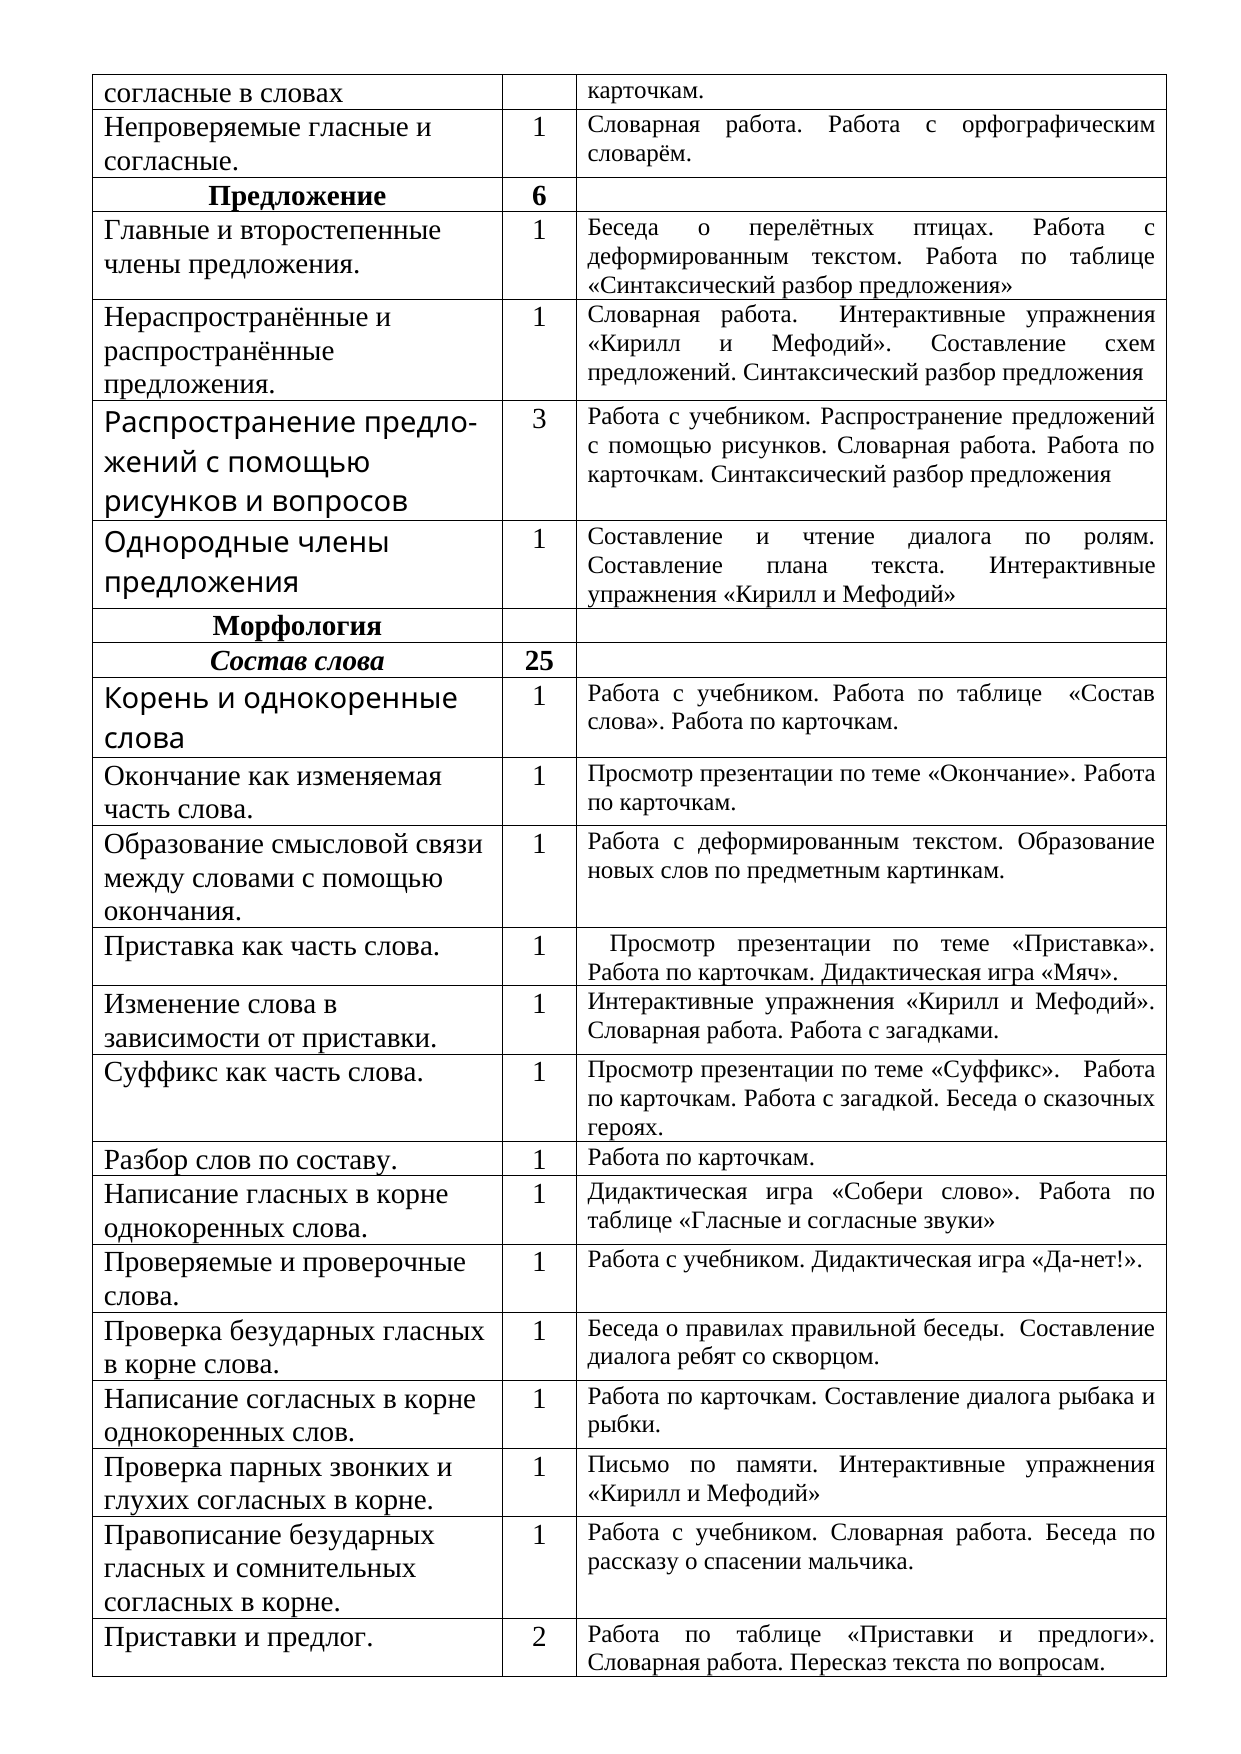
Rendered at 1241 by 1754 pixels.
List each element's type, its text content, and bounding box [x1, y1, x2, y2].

table_cell 1 [503, 212, 576, 298]
table_cell [577, 178, 1166, 211]
table_cell Беседа о правилах правильной беседы. Составление диалога ребят со скворцом. [577, 1313, 1166, 1380]
table_cell Работа по карточкам. Составление диалога рыбака и рыбки. [577, 1381, 1166, 1448]
table_cell Написание согласных в корне однокоренных слов. [93, 1381, 502, 1448]
table_cell 1 [503, 1055, 576, 1141]
table_cell Беседа о перелётных птицах. Работа с деформированным текстом. Работа по таблице «Синтаксический разбор предложения» [577, 212, 1166, 298]
table_cell Работа с учебником. Работа по таблице «Состав слова». Работа по карточкам. [577, 678, 1166, 757]
table_cell Дидактическая игра «Собери слово». Работа по таблице «Гласные и согласные звуки» [577, 1176, 1166, 1243]
table_cell Просмотр презентации по теме «Приставка». Работа по карточкам. Дидактическая игра «Мяч». [577, 928, 1166, 985]
table_cell Словарная работа. Интерактивные упражнения «Кирилл и Мефодий». Составление схем предложений. Синтаксический разбор предложения [577, 300, 1166, 400]
table_cell Работа с учебником. Словарная работа. Беседа по рассказу о спасении мальчика. [577, 1517, 1166, 1618]
table_cell 1 [503, 300, 576, 400]
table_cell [577, 75, 1166, 108]
table_cell 1 [503, 1449, 576, 1516]
table_cell Интерактивные упражнения «Кирилл и Мефодий». Словарная работа. Работа с загадками. [577, 986, 1166, 1053]
table_cell Работа с учебником. Дидактическая игра «Да-нет!». [577, 1245, 1166, 1312]
table_cell 6 [503, 178, 576, 211]
table_cell Просмотр презентации по теме «Окончание». Работа по карточкам. [577, 758, 1166, 825]
table_cell Морфология [93, 609, 502, 642]
table_cell Однородные члены предложения [93, 521, 502, 607]
table_cell 1 [503, 1142, 576, 1175]
table_cell Изменение слова в зависимости от приставки. [93, 986, 502, 1053]
table_cell Проверяемые и проверочные слова. [93, 1245, 502, 1312]
table_cell Образование смысловой связи между словами с помощью окончания. [93, 826, 502, 927]
table_cell Работа по карточкам. [577, 1142, 1166, 1175]
table_cell 3 [503, 401, 576, 520]
table_cell Словарная работа. Работа с орфографическим словарём. [577, 110, 1166, 177]
table_cell Приставки и предлог. [93, 1619, 502, 1676]
table_cell 2 [503, 75, 576, 108]
table_cell 1 [503, 758, 576, 825]
table_cell Главные и второстепенные члены предложения. [93, 212, 502, 298]
table_cell Письмо по памяти. Интерактивные упражнения «Кирилл и Мефодий» [577, 1449, 1166, 1516]
table_cell Правописание безударных гласных и сомнительных согласных в корне. [93, 1517, 502, 1618]
table_cell [503, 609, 576, 642]
table_cell 25 [503, 643, 576, 677]
table_cell 1 [503, 1381, 576, 1448]
table_cell 1 [503, 928, 576, 985]
table_cell Приставка как часть слова. [93, 928, 502, 985]
table_cell Работа по таблице «Приставки и предлоги». Словарная работа. Пересказ текста по вопросам. [577, 1619, 1166, 1676]
table_cell 1 [503, 1245, 576, 1312]
table_cell 1 [503, 678, 576, 757]
table_cell Окончание как изменяемая часть слова. [93, 758, 502, 825]
table_cell Разбор слов по составу. [93, 1142, 502, 1175]
table_cell Работа с деформированным текстом. Образование новых слов по предметным картинкам. [577, 826, 1166, 927]
table_cell Предложение [93, 178, 502, 211]
table_cell 1 [503, 521, 576, 607]
table_cell [577, 643, 1166, 677]
table_cell 1 [503, 1313, 576, 1380]
table_cell [577, 609, 1166, 642]
table_cell Непроверяемые гласные и согласные. [93, 110, 502, 177]
table_cell Суффикс как часть слова. [93, 1055, 502, 1141]
table_cell 1 [503, 826, 576, 927]
table_cell 1 [503, 1517, 576, 1618]
table_cell Написание гласных в корне однокоренных слова. [93, 1176, 502, 1243]
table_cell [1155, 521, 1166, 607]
table_cell Работа с учебником. Распространение предложений с помощью рисунков. Словарная работа. Работа по карточкам. Синтаксический разбор предложения [577, 401, 1166, 520]
table_cell Проверка безударных гласных в корне слова. [93, 1313, 502, 1380]
table_cell 1 [503, 986, 576, 1053]
table_cell 1 [503, 110, 576, 177]
table_cell Проверка парных звонких и глухих согласных в корне. [93, 1449, 502, 1516]
table_cell Состав слова [93, 643, 502, 677]
table_cell Нераспространённые и распространённые предложения. [93, 300, 502, 400]
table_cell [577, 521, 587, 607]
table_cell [93, 75, 502, 108]
table_cell 2 [503, 1619, 576, 1676]
table_cell Просмотр презентации по теме «Суффикс». Работа по карточкам. Работа с загадкой. Беседа о сказочных героях. [577, 1055, 1166, 1141]
table_cell 1 [503, 1176, 576, 1243]
